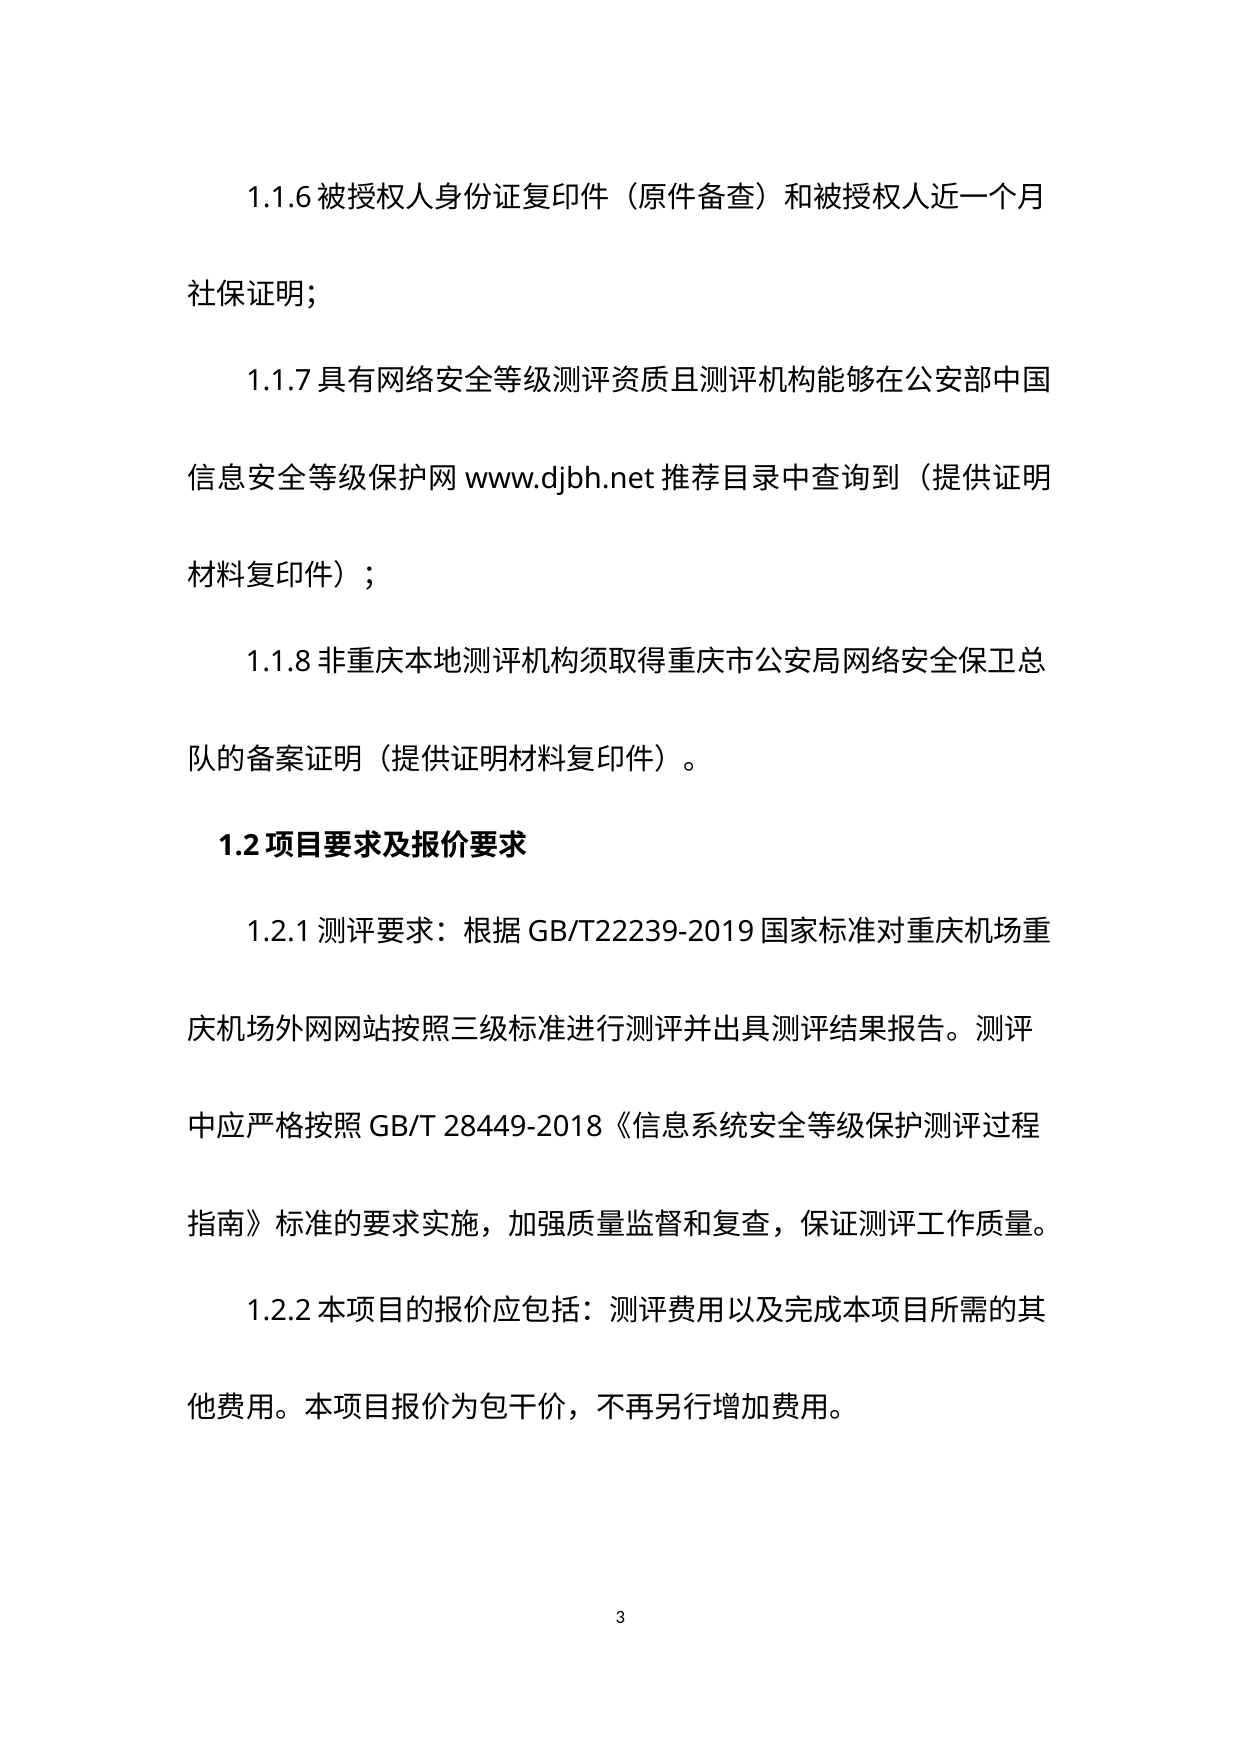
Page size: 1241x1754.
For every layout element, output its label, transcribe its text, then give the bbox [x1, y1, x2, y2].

text 1.1.8非重庆本地测评机构须取得重庆市公安局网络安全保卫总队的备案证明（提供证明材料复印件）。 [187, 627, 1053, 789]
text 1.1.6被授权人身份证复印件（原件备查）和被授权人近一个月社保证明； [187, 162, 1053, 324]
text 1.2.2本项目的报价应包括：测评费用以及完成本项目所需的其他费用。本项目报价为包干价，不再另行增加费用。 [187, 1275, 1053, 1438]
text 1.2项目要求及报价要求 [187, 810, 1053, 875]
text 1.1.7具有网络安全等级测评资质且测评机构能够在公安部中国信息安全等级保护网www.djbh.net推荐目录中查询到（提供证明材料复印件）； [187, 346, 1053, 606]
text 1.2.1测评要求：根据GB/T22239-2019国家标准对重庆机场重庆机场外网网站按照三级标准进行测评并出具测评结果报告。测评中应严格按照GB/T 28449-2018《信息系统安全等级保护测评过程指南》标准的要求实施，加强质量监督和复查，保证测评工作质量。 [187, 897, 1053, 1254]
